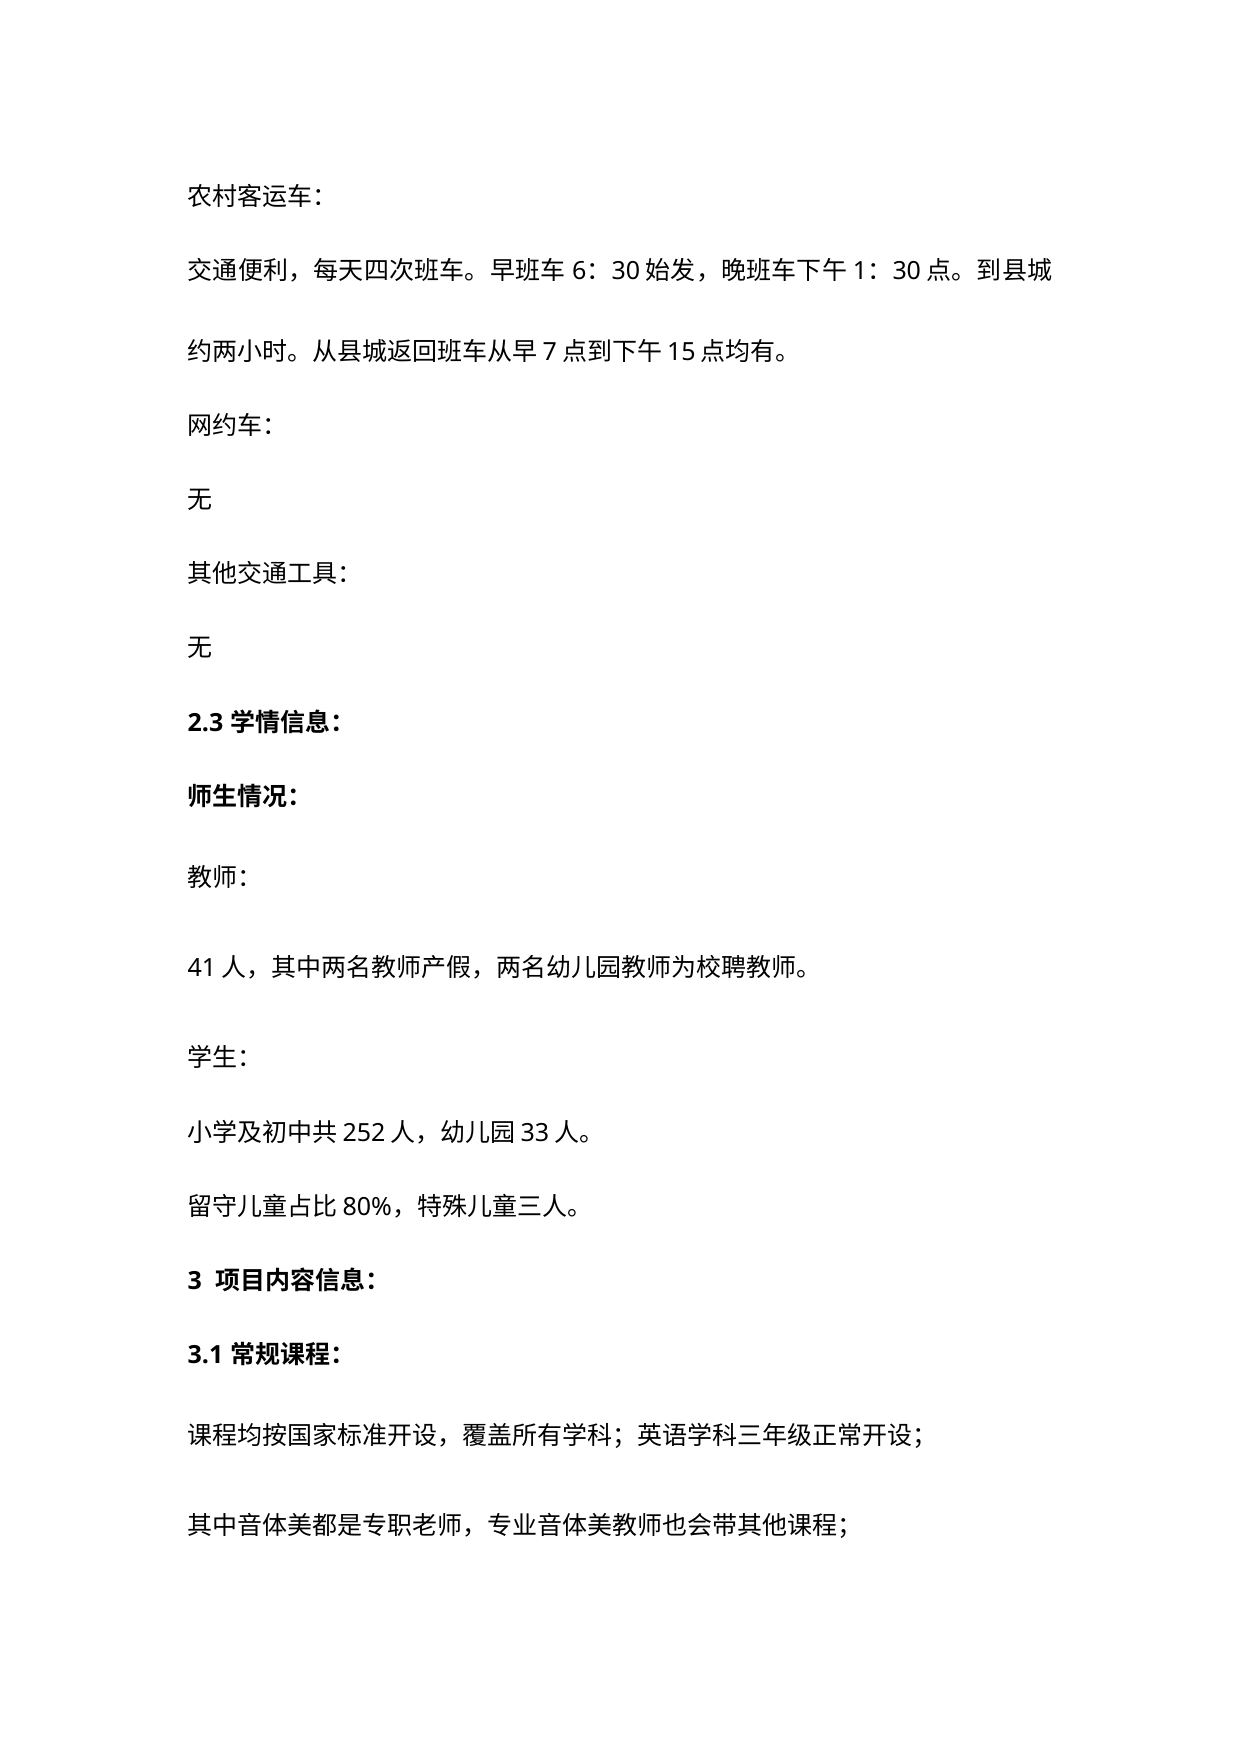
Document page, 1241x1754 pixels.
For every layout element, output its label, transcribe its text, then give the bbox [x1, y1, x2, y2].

text 其中音体美都是专职老师，专业音体美教师也会带其他课程； [187, 1491, 1053, 1556]
text 农村客运车： [187, 162, 1053, 227]
text 其他交通工具： [187, 539, 1053, 604]
text 无 [187, 465, 1053, 530]
text 教师： [187, 843, 1053, 908]
text 课程均按国家标准开设，覆盖所有学科；英语学科三年级正常开设； [187, 1401, 1053, 1466]
text 小学及初中共252人，幼儿园33人。 [187, 1098, 1053, 1163]
text 学生： [187, 1023, 1053, 1088]
text 交通便利，每天四次班车。早班车6：30始发，晚班车下午1：30点。到县城约两小时。从县城返回班车从早7点到下午15点均有。 [187, 236, 1053, 382]
text 2.3 学情信息： [187, 688, 1053, 753]
text 网约车： [187, 391, 1053, 456]
text 无 [187, 613, 1053, 678]
text 留守儿童占比80%，特殊儿童三人。 [187, 1172, 1053, 1237]
text 41人，其中两名教师产假，两名幼儿园教师为校聘教师。 [187, 933, 1053, 998]
text 3.1 常规课程： [187, 1320, 1053, 1385]
text 师生情况： [187, 762, 1053, 827]
text 3 项目内容信息： [187, 1246, 1053, 1311]
